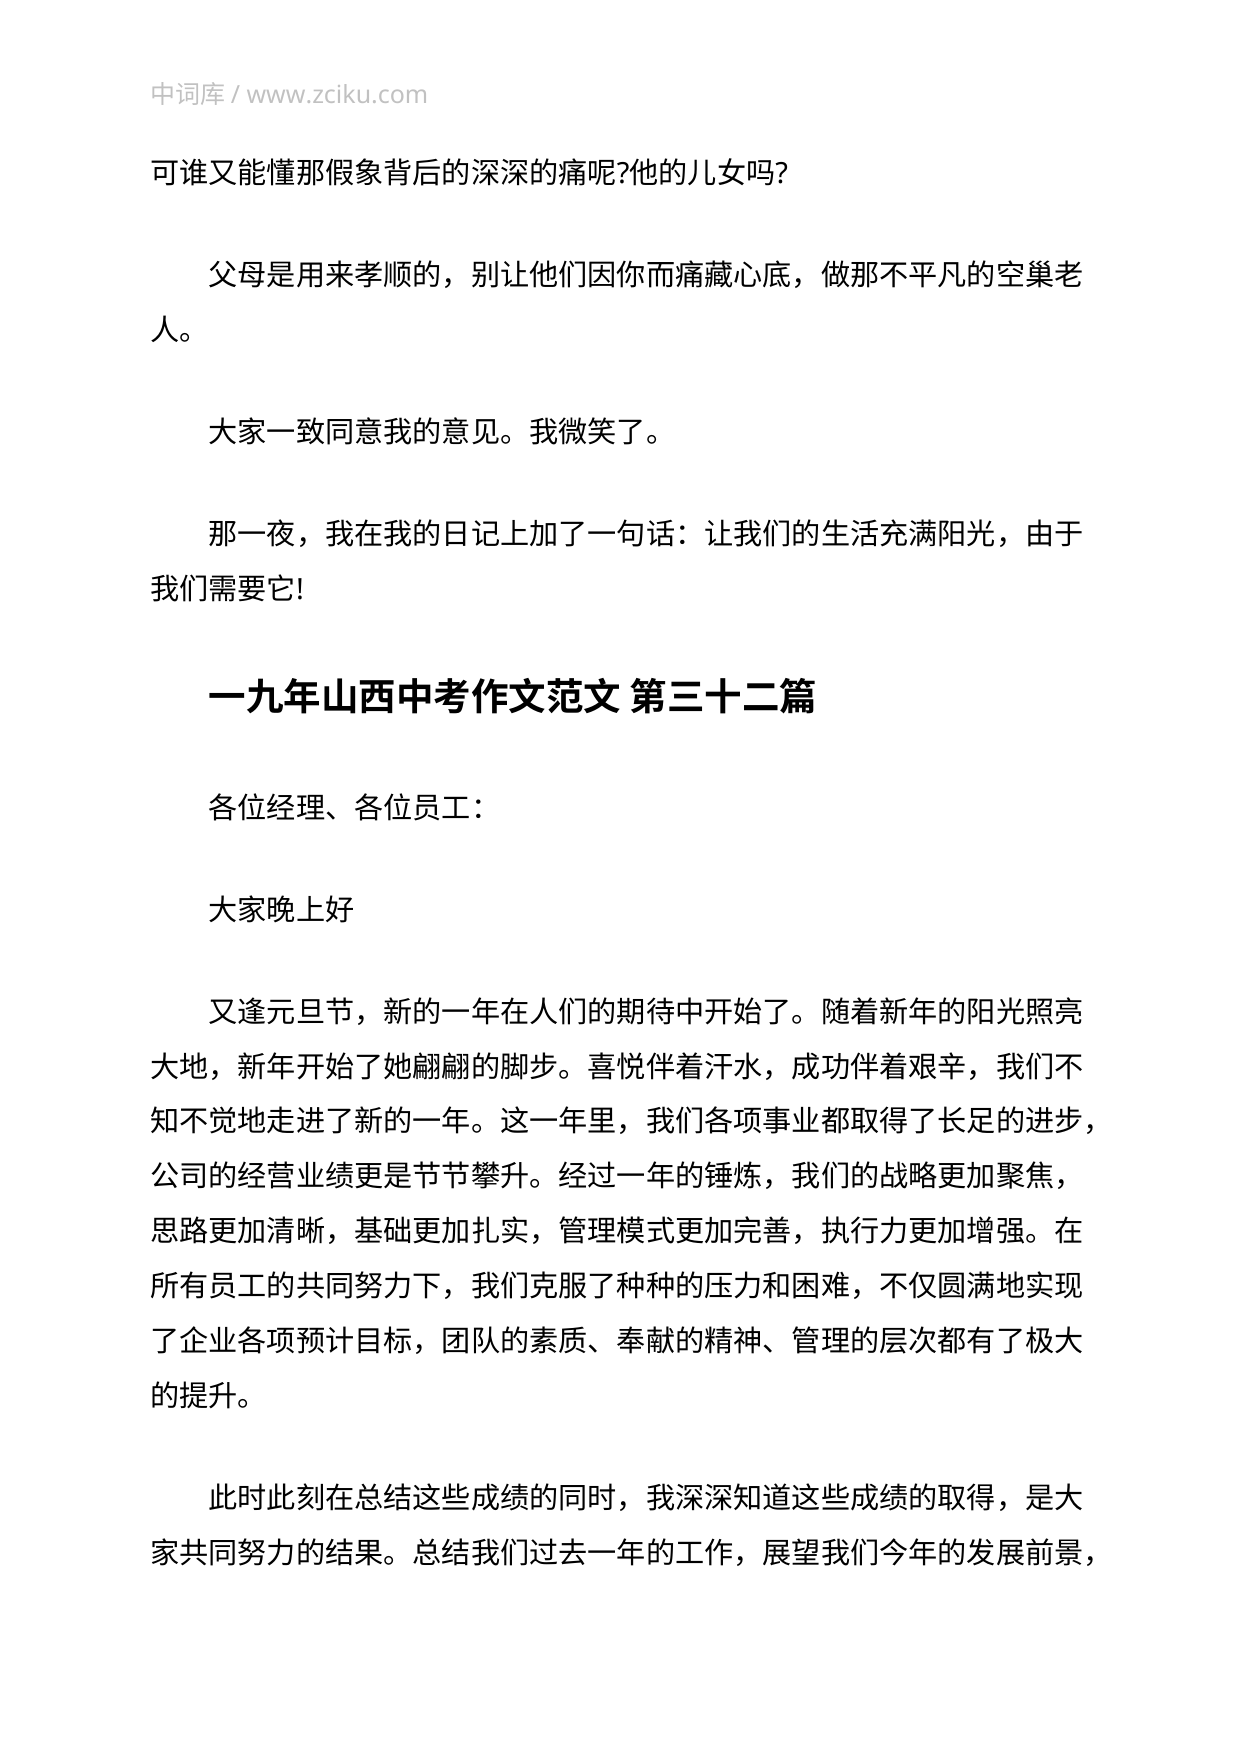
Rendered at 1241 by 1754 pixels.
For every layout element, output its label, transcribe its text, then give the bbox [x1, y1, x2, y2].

text 父母是用来孝顺的，别让他们因你而痛藏心底，做那不平凡的空巢老人。 [150, 252, 1090, 349]
text 一九年山西中考作文范文 第三十二篇 [150, 667, 1090, 722]
text 又逢元旦节，新的一年在人们的期待中开始了。随着新年的阳光照亮大地，新年开始了她翩翩的脚步。喜悦伴着汗水，成功伴着艰辛，我们不知不觉地走进了新的一年。这一年里，我们各项事业都取得了长足的进步，公司的经营业绩更是节节攀升。经过一年的锤炼，我们的战略更加聚焦，思路更加清晰，基础更加扎实，管理模式更加完善，执行力更加增强。在所有员工的共同努力下，我们克服了种种的压力和困难，不仅圆满地实现了企业各项预计目标，团队的素质、奉献的精神、管理的层次都有了极大的提升。 [150, 988, 1090, 1415]
text 大家一致同意我的意见。我微笑了。 [150, 409, 1090, 451]
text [150, 150, 1090, 192]
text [150, 1474, 1090, 1571]
text 那一夜，我在我的日记上加了一句话：让我们的生活充满阳光，由于我们需要它! [150, 510, 1090, 608]
text 大家晚上好 [150, 886, 1090, 929]
text 各位经理、各位员工： [150, 785, 1090, 827]
